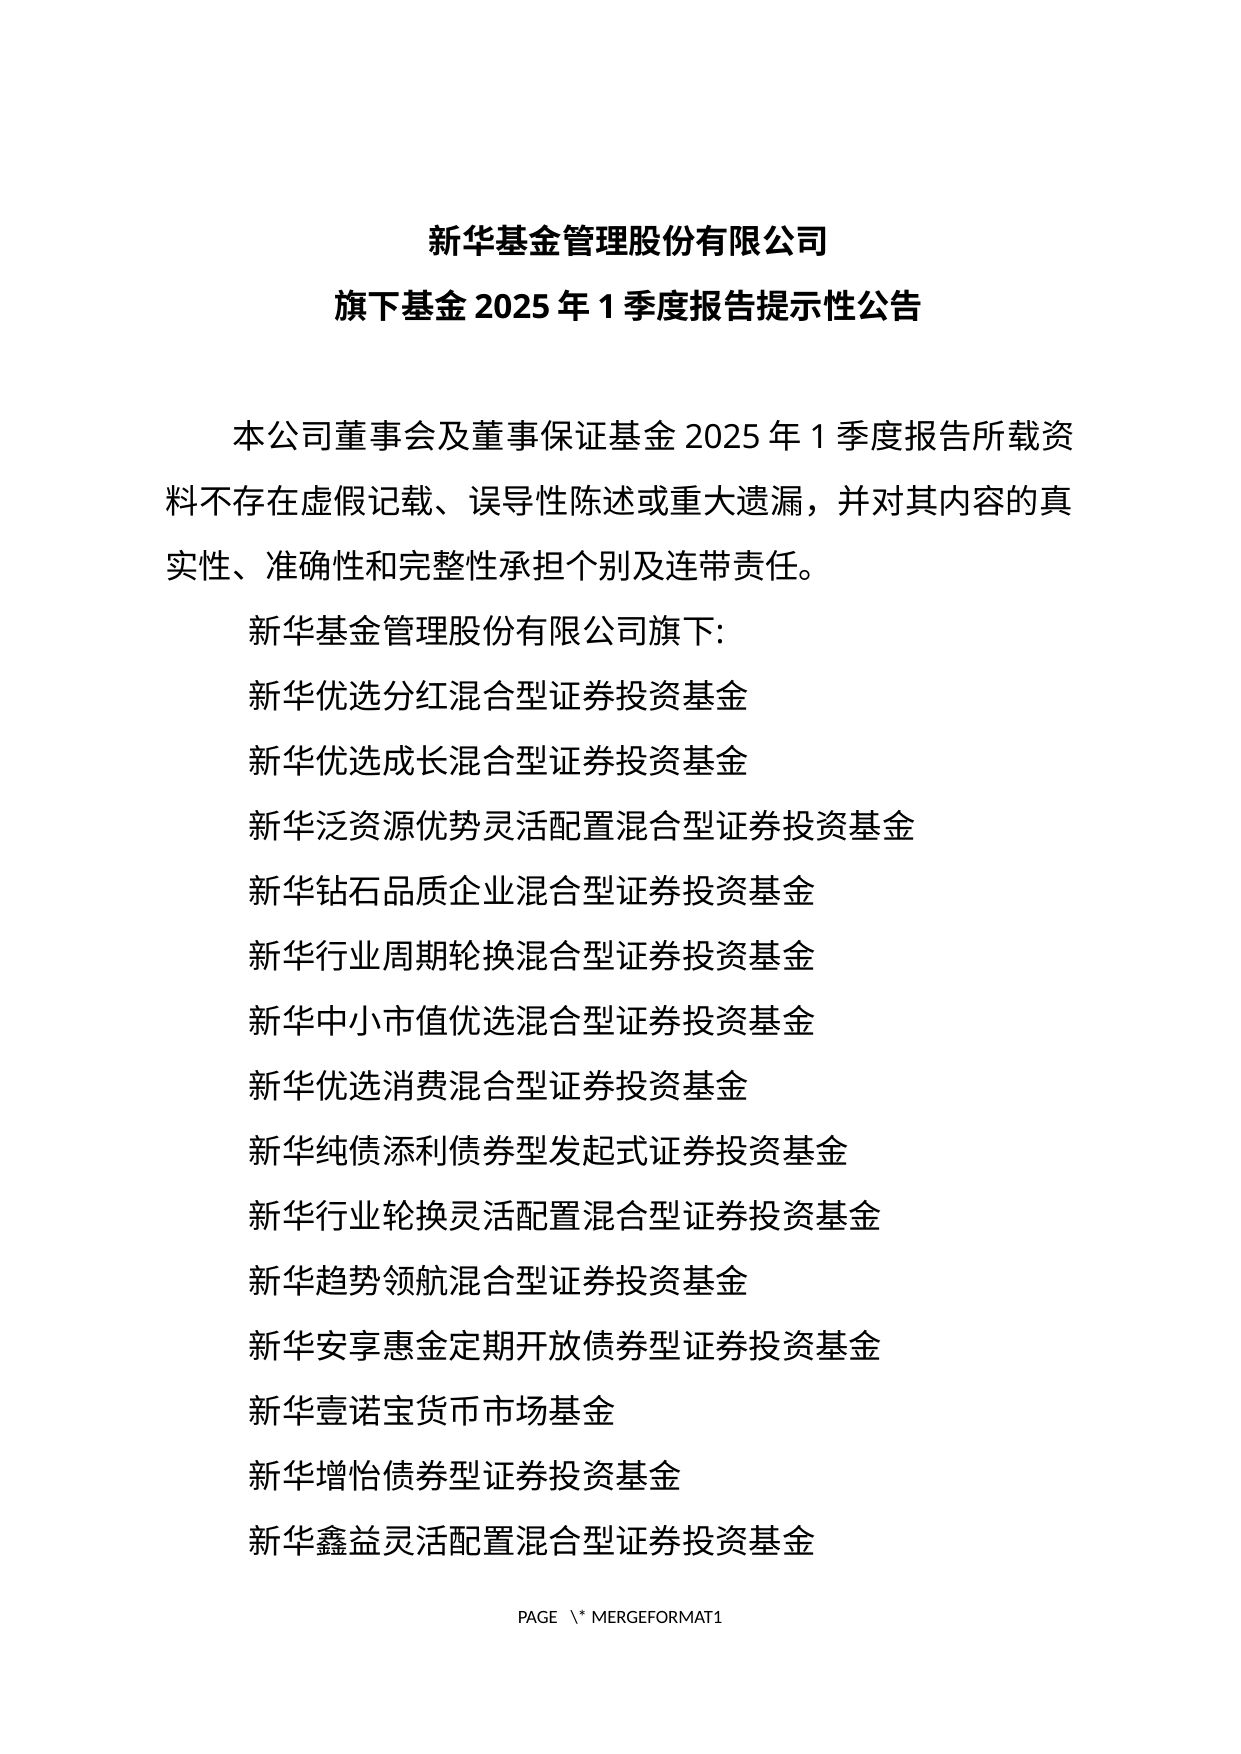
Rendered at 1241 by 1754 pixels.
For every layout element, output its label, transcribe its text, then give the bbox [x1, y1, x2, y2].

text 新华行业轮换灵活配置混合型证券投资基金 [165, 1182, 1075, 1247]
text 新华行业周期轮换混合型证券投资基金 [165, 922, 1075, 987]
text 新华泛资源优势灵活配置混合型证券投资基金 [165, 792, 1075, 857]
text 旗下基金2025年1季度报告提示性公告 [165, 272, 1075, 337]
text 新华壹诺宝货币市场基金 [165, 1377, 1075, 1442]
text 新华鑫益灵活配置混合型证券投资基金 [165, 1507, 1075, 1572]
text 本公司董事会及董事保证基金2025年1季度报告所载资料不存在虚假记载、误导性陈述或重大遗漏，并对其内容的真实性、准确性和完整性承担个别及连带责任。 [165, 402, 1075, 597]
text 新华纯债添利债券型发起式证券投资基金 [165, 1117, 1075, 1182]
text 新华优选分红混合型证券投资基金 [165, 662, 1075, 727]
text 新华趋势领航混合型证券投资基金 [165, 1247, 1075, 1312]
text 新华优选消费混合型证券投资基金 [165, 1052, 1075, 1117]
text 新华钻石品质企业混合型证券投资基金 [165, 857, 1075, 922]
text 新华增怡债券型证券投资基金 [165, 1442, 1075, 1507]
text 新华中小市值优选混合型证券投资基金 [165, 987, 1075, 1052]
text 新华优选成长混合型证券投资基金 [165, 727, 1075, 792]
text 新华基金管理股份有限公司旗下: [165, 597, 1075, 662]
text 新华基金管理股份有限公司 [165, 207, 1075, 272]
text 新华安享惠金定期开放债券型证券投资基金 [165, 1312, 1075, 1377]
